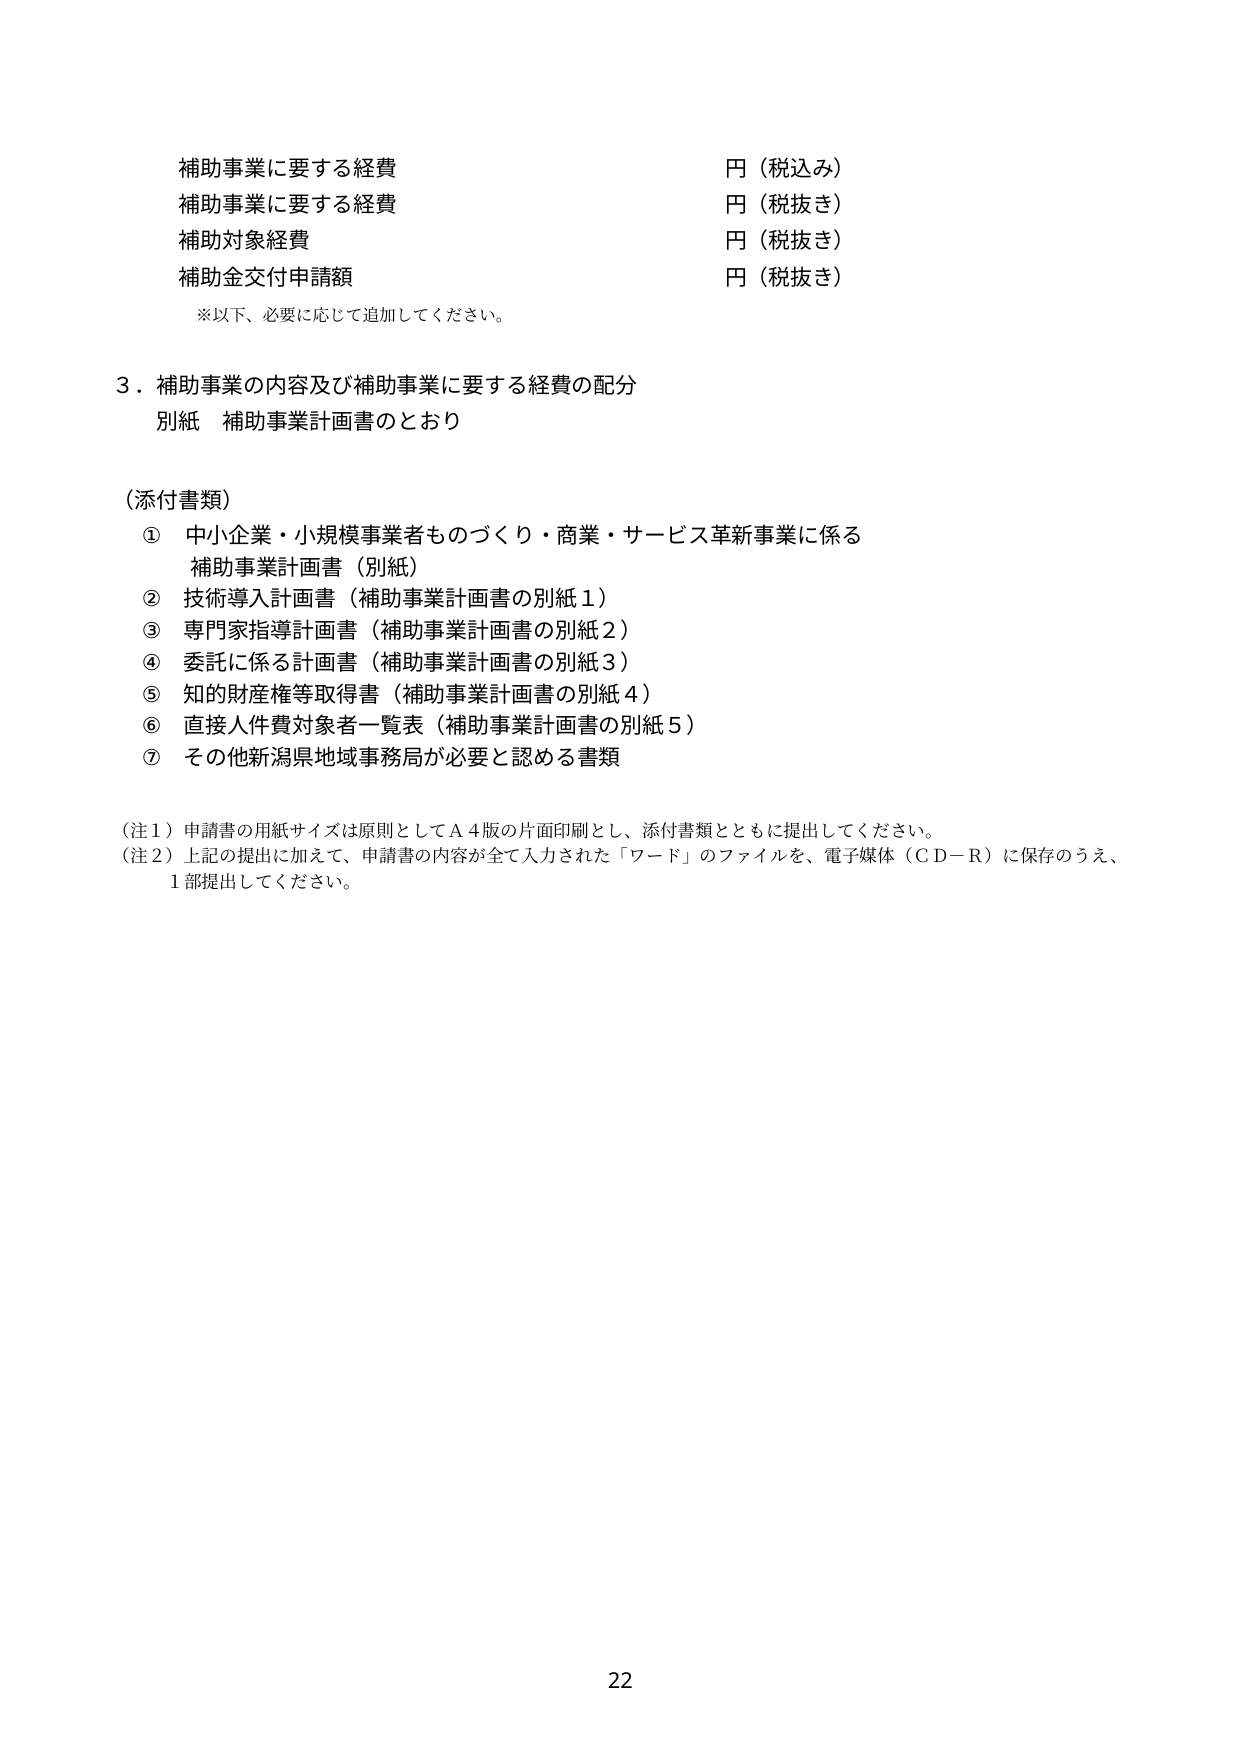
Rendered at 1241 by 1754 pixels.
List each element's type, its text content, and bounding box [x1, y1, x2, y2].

text 補助事業に要する経費 円（税込み） [112, 148, 1128, 184]
text 補助金交付申請額 円（税抜き） [112, 256, 1128, 292]
text 別紙 補助事業計画書のとおり [139, 401, 1128, 437]
text ※以下、必要に応じて追加してください。 [112, 292, 1128, 328]
list 補助事業計画書（別紙） [179, 550, 1128, 581]
text ⑤ 知的財産権等取得書（補助事業計画書の別紙４） [112, 677, 1128, 708]
text ④ 委託に係る計画書（補助事業計画書の別紙３） [112, 645, 1128, 677]
list 中小企業・小規模事業者ものづくり・商業・サービス革新事業に係る [142, 518, 1128, 550]
text （注１）申請書の用紙サイズは原則としてＡ４版の片面印刷とし、添付書類とともに提出してください。 [112, 817, 1128, 842]
text ⑥ 直接人件費対象者一覧表（補助事業計画書の別紙５） [112, 708, 1128, 740]
text （注２）上記の提出に加えて、申請書の内容が全て入力された「ワード」のファイルを、電子媒体（ＣＤ－Ｒ）に保存のうえ、１部提出してください。 [112, 842, 1128, 893]
text ③ 専門家指導計画書（補助事業計画書の別紙２） [112, 613, 1128, 645]
text 補助対象経費 円（税抜き） [112, 220, 1128, 256]
text ② 技術導入計画書（補助事業計画書の別紙１） [112, 581, 1128, 613]
text ３．補助事業の内容及び補助事業に要する経費の配分 [112, 364, 1128, 401]
text 補助事業に要する経費 円（税抜き） [112, 184, 1128, 220]
text （添付書類） [112, 473, 1128, 518]
text ⑦ その他新潟県地域事務局が必要と認める書類 [112, 740, 1128, 772]
